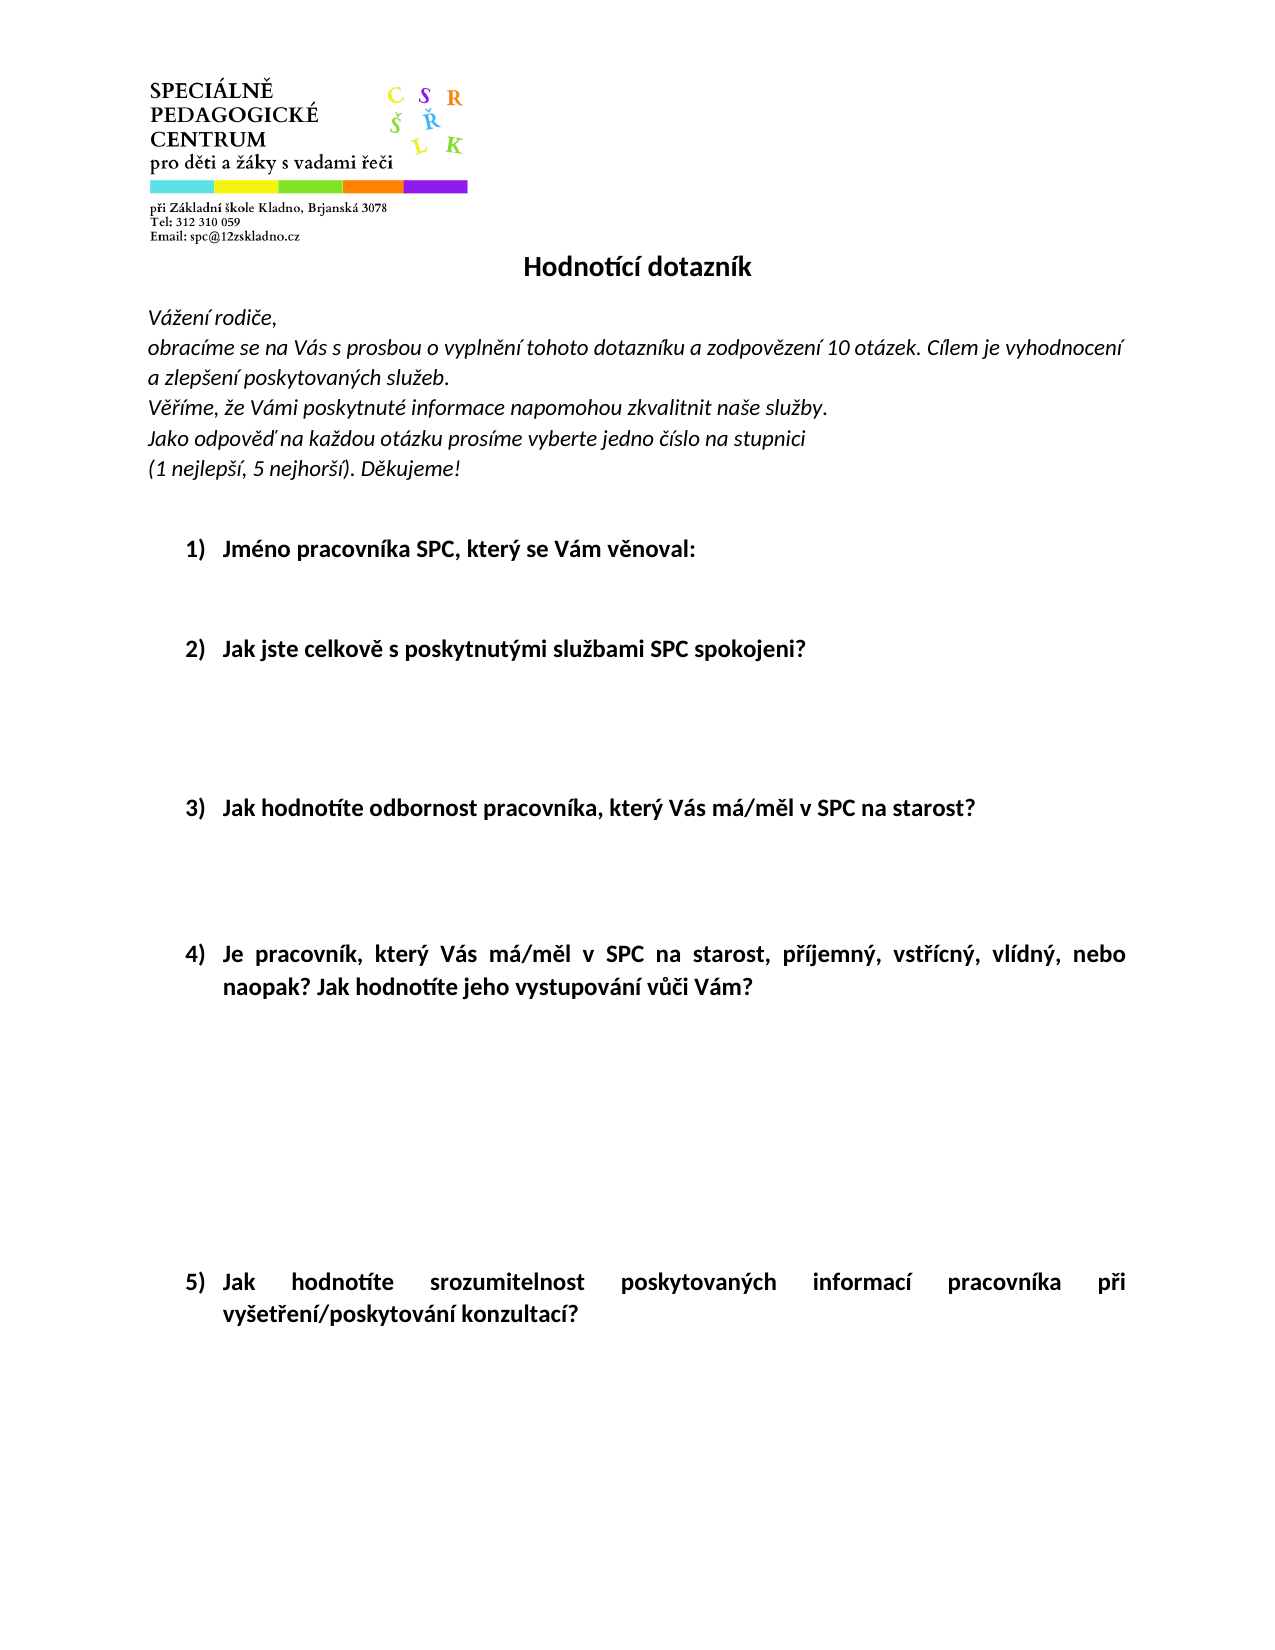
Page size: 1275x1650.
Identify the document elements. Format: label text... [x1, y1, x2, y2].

list Jak hodnotíte srozumitelnost poskytovaných informací pracovníka při vyšetření/poskytování konzultací? [185, 1266, 1127, 1329]
list Je pracovník, který Vás má/měl v SPC na starost, příjemný, vstřícný, vlídný, nebo naopak? Jak hodnotíte jeho vystupování vůči Vám? [185, 938, 1127, 1002]
text Jako odpověď na každou otázku prosíme vyberte jedno číslo na stupnici [148, 424, 1127, 452]
text Věříme, že Vámi poskytnuté informace napomohou zkvalitnit naše služby. [148, 393, 1127, 421]
text (1 nejlepší, 5 nejhorší). Děkujeme! [148, 454, 1127, 482]
text Hodnotící dotazník [148, 248, 1127, 283]
picture [147, 73, 1128, 248]
list Jak hodnotíte odbornost pracovníka, který Vás má/měl v SPC na starost? [185, 792, 1127, 822]
text obracíme se na Vás s prosbou o vyplnění tohoto dotazníku a zodpovězení 10 otázek. Cílem je vyhodnocení a zlepšení poskytovaných služeb. [148, 333, 1127, 391]
list Jméno pracovníka SPC, který se Vám věnoval: [185, 534, 1127, 564]
list Jak jste celkově s poskytnutými službami SPC spokojeni? [185, 633, 1127, 663]
text Vážení rodiče, [148, 303, 1127, 331]
